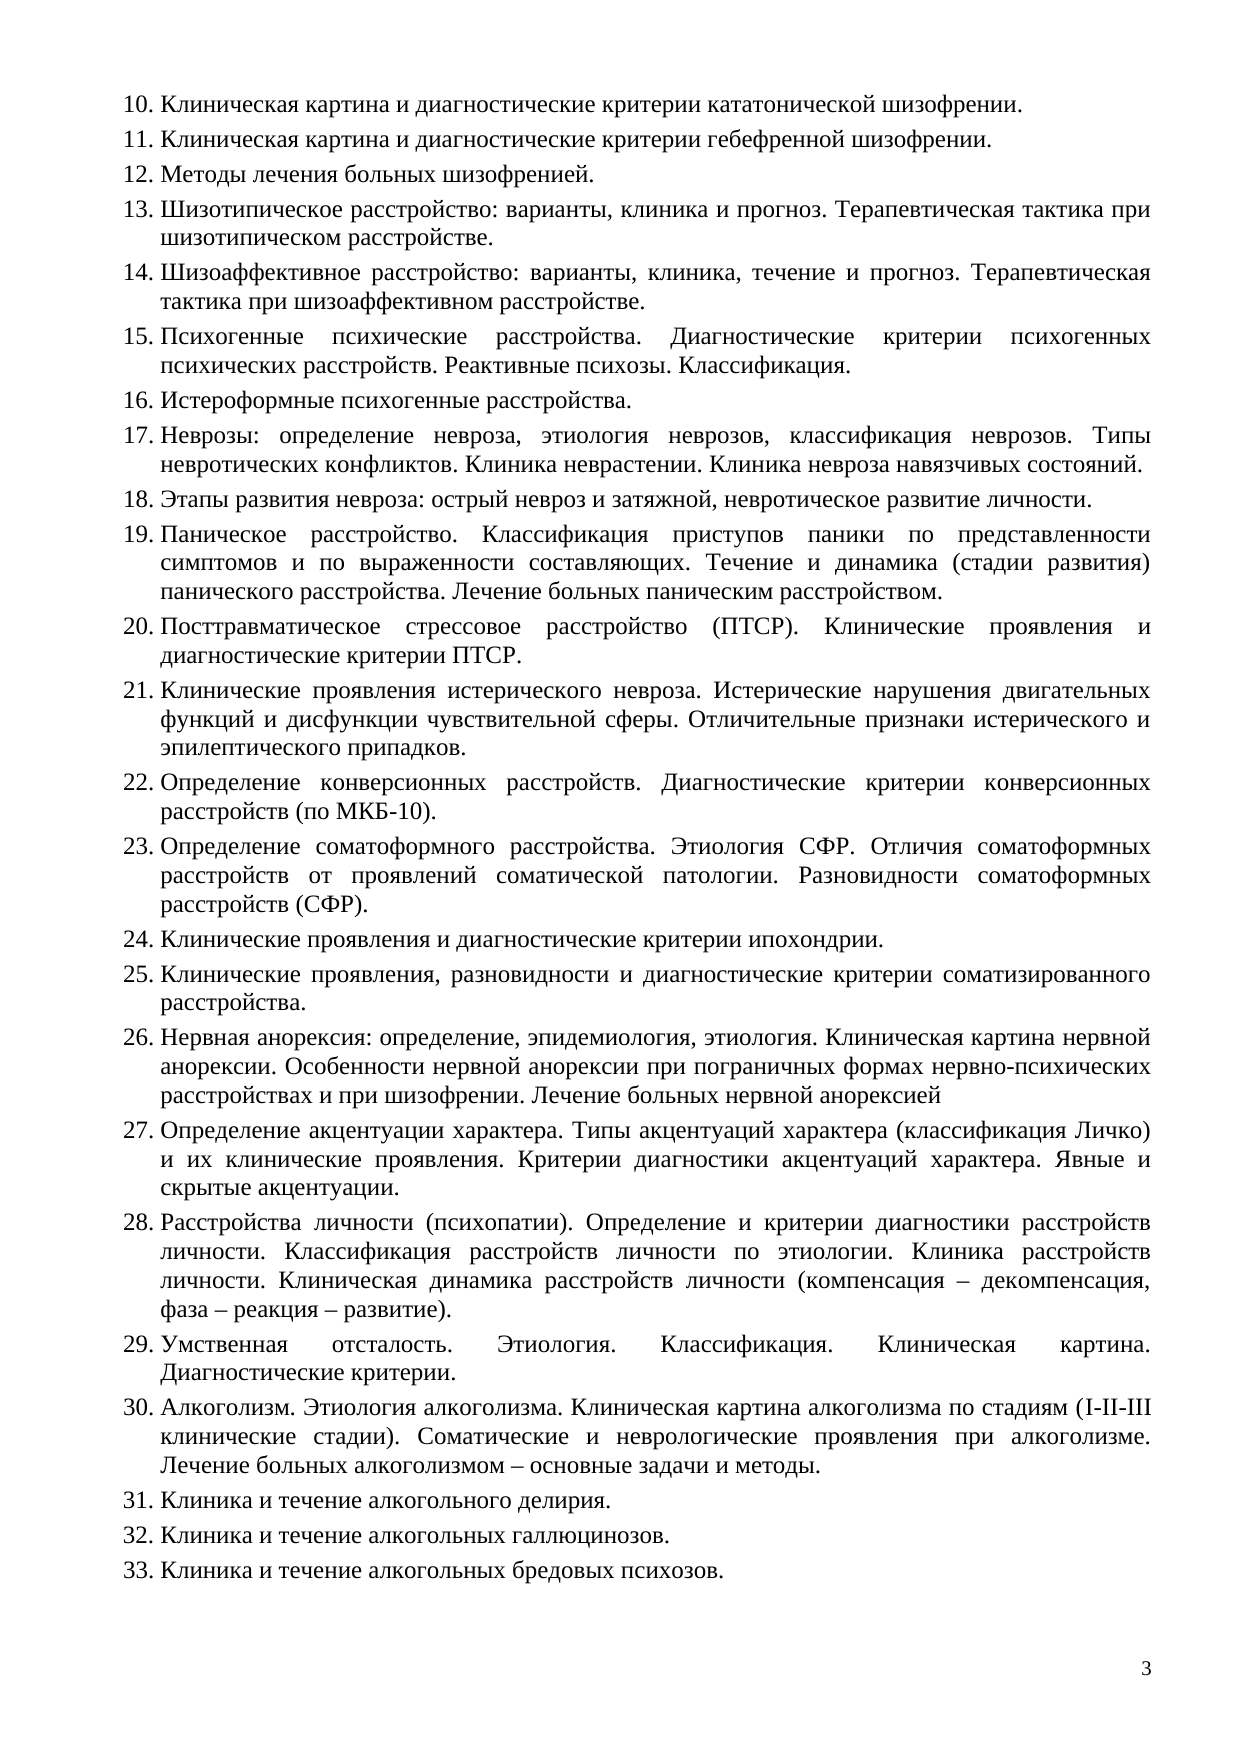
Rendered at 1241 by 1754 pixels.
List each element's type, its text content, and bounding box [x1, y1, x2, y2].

list Неврозы: определение невроза, этиология неврозов, классификация неврозов. Типы невротических конфликтов. Клиника неврастении. Клиника невроза навязчивых состояний. [123, 420, 1152, 477]
list Определение акцентуации характера. Типы акцентуаций характера (классификация Личко) и их клинические проявления. Критерии диагностики акцентуаций характера. Явные и скрытые акцентуации. [123, 1115, 1152, 1201]
list Посттравматическое стрессовое расстройство (ПТСР). Клинические проявления и диагностические критерии ПТСР. [123, 611, 1152, 669]
list Клинические проявления истерического невроза. Истерические нарушения двигательных функций и дисфункции чувствительной сферы. Отличительные признаки истерического и эпилептического припадков. [123, 675, 1152, 761]
list Клинические проявления, разновидности и диагностические критерии соматизированного расстройства. [123, 959, 1152, 1016]
list Шизоаффективное расстройство: варианты, клиника, течение и прогноз. Терапевтическая тактика при шизоаффективном расстройстве. [123, 257, 1152, 315]
list Алкоголизм. Этиология алкоголизма. Клиническая картина алкоголизма по стадиям (I-II-III клинические стадии). Соматические и неврологические проявления при алкоголизме. Лечение больных алкоголизмом – основные задачи и методы. [123, 1392, 1152, 1479]
list Клиника и течение алкогольного делирия. [123, 1485, 1152, 1514]
list Определение соматоформного расстройства. Этиология СФР. Отличия соматоформных расстройств от проявлений соматической патологии. Разновидности соматоформных расстройств (СФР). [123, 831, 1152, 917]
list Клиника и течение алкогольных бредовых психозов. [123, 1555, 1152, 1584]
list Паническое расстройство. Классификация приступов паники по представленности симптомов и по выраженности составляющих. Течение и динамика (стадии развития) панического расстройства. Лечение больных паническим расстройством. [123, 519, 1152, 605]
list Методы лечения больных шизофренией. [123, 159, 1152, 187]
list Расстройства личности (психопатии). Определение и критерии диагностики расстройств личности. Классификация расстройств личности по этиологии. Клиника расстройств личности. Клиническая динамика расстройств личности (компенсация – декомпенсация, фаза – реакция – развитие). [123, 1207, 1152, 1322]
list Истероформные психогенные расстройства. [123, 385, 1152, 414]
list Клиническая картина и диагностические критерии гебефренной шизофрении. [123, 124, 1152, 152]
list Клинические проявления и диагностические критерии ипохондрии. [123, 924, 1152, 952]
list Клиническая картина и диагностические критерии кататонической шизофрении. [123, 89, 1152, 117]
list Этапы развития невроза: острый невроз и затяжной, невротическое развитие личности. [123, 484, 1152, 512]
list Нервная анорексия: определение, эпидемиология, этиология. Клиническая картина нервной анорексии. Особенности нервной анорексии при пограничных формах нервно-психических расстройствах и при шизофрении. Лечение больных нервной анорексией [123, 1022, 1152, 1109]
list Умственная отсталость. Этиология. Классификация. Клиническая картина. Диагностические критерии. [123, 1329, 1152, 1386]
list Психогенные психические расстройства. Диагностические критерии психогенных психических расстройств. Реактивные психозы. Классификация. [123, 321, 1152, 379]
list Шизотипическое расстройство: варианты, клиника и прогноз. Терапевтическая тактика при шизотипическом расстройстве. [123, 194, 1152, 251]
list Определение конверсионных расстройств. Диагностические критерии конверсионных расстройств (по МКБ-10). [123, 767, 1152, 825]
list Клиника и течение алкогольных галлюцинозов. [123, 1520, 1152, 1549]
